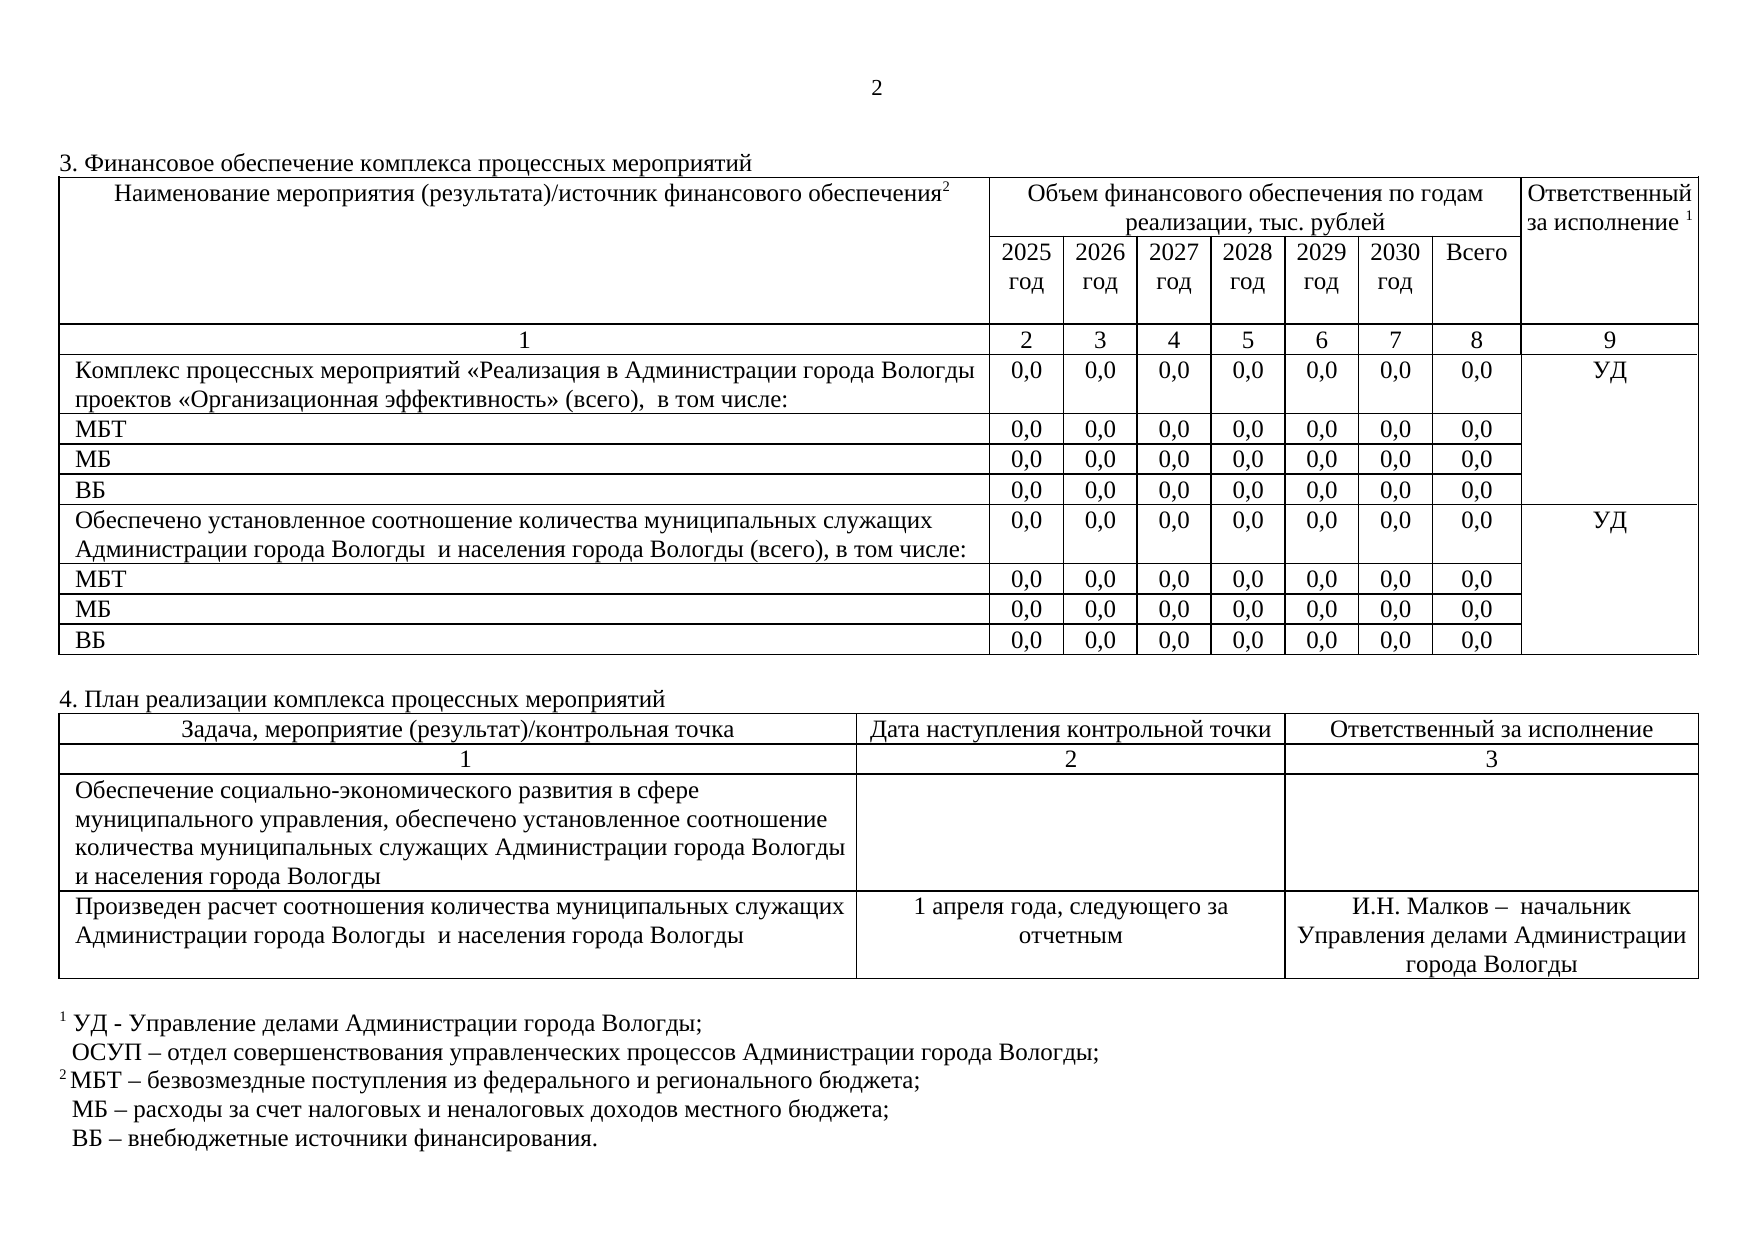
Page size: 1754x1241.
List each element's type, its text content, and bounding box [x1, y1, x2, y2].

table_cell 0,0 [1212, 625, 1284, 654]
table_cell 0,0 [1359, 625, 1432, 654]
table_cell 0,0 [1433, 414, 1521, 443]
table_cell ВБ [60, 625, 989, 654]
table_cell 0,0 [1433, 355, 1521, 413]
table_cell 4 [1138, 325, 1210, 354]
table_cell 0,0 [1286, 445, 1358, 473]
table_cell Всего [1433, 237, 1520, 323]
table_cell 0,0 [1433, 475, 1521, 504]
table_cell 1 апреля года, следующего за отчетным [857, 892, 1284, 978]
table_cell 0,0 [1138, 355, 1210, 413]
table_cell 0,0 [990, 414, 1063, 443]
table_cell 0,0 [1212, 355, 1284, 413]
table_cell 0,0 [1212, 564, 1284, 593]
table_cell 2 [990, 325, 1063, 354]
table_cell 0,0 [1359, 564, 1432, 593]
table_cell 0,0 [1212, 414, 1284, 443]
table_cell 0,0 [1138, 445, 1210, 473]
table_cell 2029 год [1286, 237, 1358, 323]
table_cell 0,0 [1433, 564, 1521, 593]
table_cell Обеспечено установленное соотношение количества муниципальных служащих Администрации города Вологды и населения города Вологды (всего), в том числе: [60, 505, 989, 563]
table_cell 0,0 [1433, 505, 1521, 563]
table_cell 5 [1212, 325, 1284, 354]
table_cell 0,0 [1064, 475, 1136, 504]
table_cell 9 [1522, 325, 1698, 354]
table_cell 0,0 [1064, 445, 1136, 473]
table_cell 0,0 [1064, 595, 1136, 623]
table_cell 0,0 [1286, 595, 1358, 623]
table_cell 0,0 [1138, 414, 1210, 443]
table_cell 0,0 [990, 595, 1063, 623]
table_cell 0,0 [1064, 564, 1136, 593]
table_cell МБТ [60, 564, 989, 593]
table_cell 6 [1286, 325, 1358, 354]
table_cell 2027 год [1138, 237, 1210, 323]
table_cell МБТ [60, 414, 989, 443]
table_cell 2028 год [1212, 237, 1284, 323]
table_cell 0,0 [1286, 564, 1358, 593]
table_cell 0,0 [1138, 595, 1210, 623]
table_cell [1286, 775, 1698, 890]
table_cell 0,0 [1064, 505, 1136, 563]
table_cell 0,0 [1064, 625, 1136, 654]
table_cell 0,0 [1286, 475, 1358, 504]
table_header Ответственный за исполнение 1 [1522, 178, 1698, 323]
table_cell 0,0 [1286, 414, 1358, 443]
table_cell 7 [1359, 325, 1432, 354]
table_cell Произведен расчет соотношения количества муниципальных служащих Администрации города Вологды и населения города Вологды [60, 892, 856, 978]
table_cell [857, 775, 1284, 890]
table_cell 0,0 [990, 505, 1063, 563]
table_cell 0,0 [1359, 505, 1432, 563]
table_cell 0,0 [1064, 355, 1136, 413]
table_cell 0,0 [1138, 625, 1210, 654]
table_cell 2026 год [1064, 237, 1136, 323]
table_cell 0,0 [1212, 445, 1284, 473]
text ОСУП – отдел совершенствования управленческих процессов Администрации города Вологды; [59, 1037, 1695, 1066]
table_cell 2030 год [1359, 237, 1432, 323]
table_cell 2025 год [990, 237, 1063, 323]
table_cell МБ [60, 445, 989, 473]
table_cell ВБ [60, 475, 989, 504]
table_cell 1 [60, 325, 989, 354]
table_cell Комплекс процессных мероприятий «Реализация в Администрации города Вологды проектов «Организационная эффективность» (всего), в том числе: [60, 355, 989, 413]
table_cell 0,0 [1138, 505, 1210, 563]
table_cell 0,0 [990, 625, 1063, 654]
table_cell 0,0 [1212, 475, 1284, 504]
text 2 МБТ – безвозмездные поступления из федерального и регионального бюджета; [59, 1066, 1695, 1094]
table_header Наименование мероприятия (результата)/источник финансового обеспечения2 [60, 178, 989, 323]
table_cell МБ [60, 595, 989, 623]
table_cell 8 [1433, 325, 1520, 354]
table_cell 0,0 [1138, 564, 1210, 593]
table_cell 0,0 [1359, 355, 1432, 413]
table_cell 0,0 [1359, 595, 1432, 623]
text 4. План реализации комплекса процессных мероприятий [59, 684, 1695, 713]
table_cell 0,0 [1433, 595, 1521, 623]
text 3. Финансовое обеспечение комплекса процессных мероприятий [59, 148, 1695, 176]
table_cell 0,0 [1286, 625, 1358, 654]
text МБ – расходы за счет налоговых и неналоговых доходов местного бюджета; [59, 1094, 1695, 1123]
table_cell Обеспечение социально-экономического развития в сфере муниципального управления, обеспечено установленное соотношение количества муниципальных служащих Администрации города Вологды и населения города Вологды [60, 775, 856, 890]
table_cell 0,0 [1064, 414, 1136, 443]
table_cell 0,0 [1286, 505, 1358, 563]
table_cell 0,0 [1359, 414, 1432, 443]
table_cell И.Н. Малков – начальник Управления делами Администрации города Вологды [1286, 892, 1698, 978]
table_header Задача, мероприятие (результат)/контрольная точка [60, 714, 856, 743]
table_cell 0,0 [990, 564, 1063, 593]
table_cell 0,0 [1138, 475, 1210, 504]
table_cell 0,0 [1212, 505, 1284, 563]
table_cell 1 [60, 745, 856, 773]
table_header Дата наступления контрольной точки [857, 714, 1284, 743]
table_cell 0,0 [1359, 475, 1432, 504]
table_cell УД [1522, 354, 1698, 504]
table_cell УД [1522, 504, 1698, 654]
table_cell 0,0 [990, 355, 1063, 413]
table_cell 0,0 [1433, 625, 1521, 654]
table_header Объем финансового обеспечения по годам реализации, тыс. рублей [990, 178, 1520, 236]
table_cell 3 [1286, 745, 1698, 773]
text ВБ – внебюджетные источники финансирования. [59, 1123, 1695, 1152]
table_cell 0,0 [1359, 445, 1432, 473]
table_cell 0,0 [990, 475, 1063, 504]
text 1 УД - Управление делами Администрации города Вологды; [59, 1008, 1695, 1037]
table_cell 0,0 [1433, 445, 1521, 473]
table_cell 3 [1064, 325, 1136, 354]
table_cell 0,0 [1286, 355, 1358, 413]
table_cell 0,0 [1212, 595, 1284, 623]
table_header Ответственный за исполнение [1286, 714, 1698, 743]
table_cell 2 [857, 745, 1284, 773]
table_cell 0,0 [990, 445, 1063, 473]
